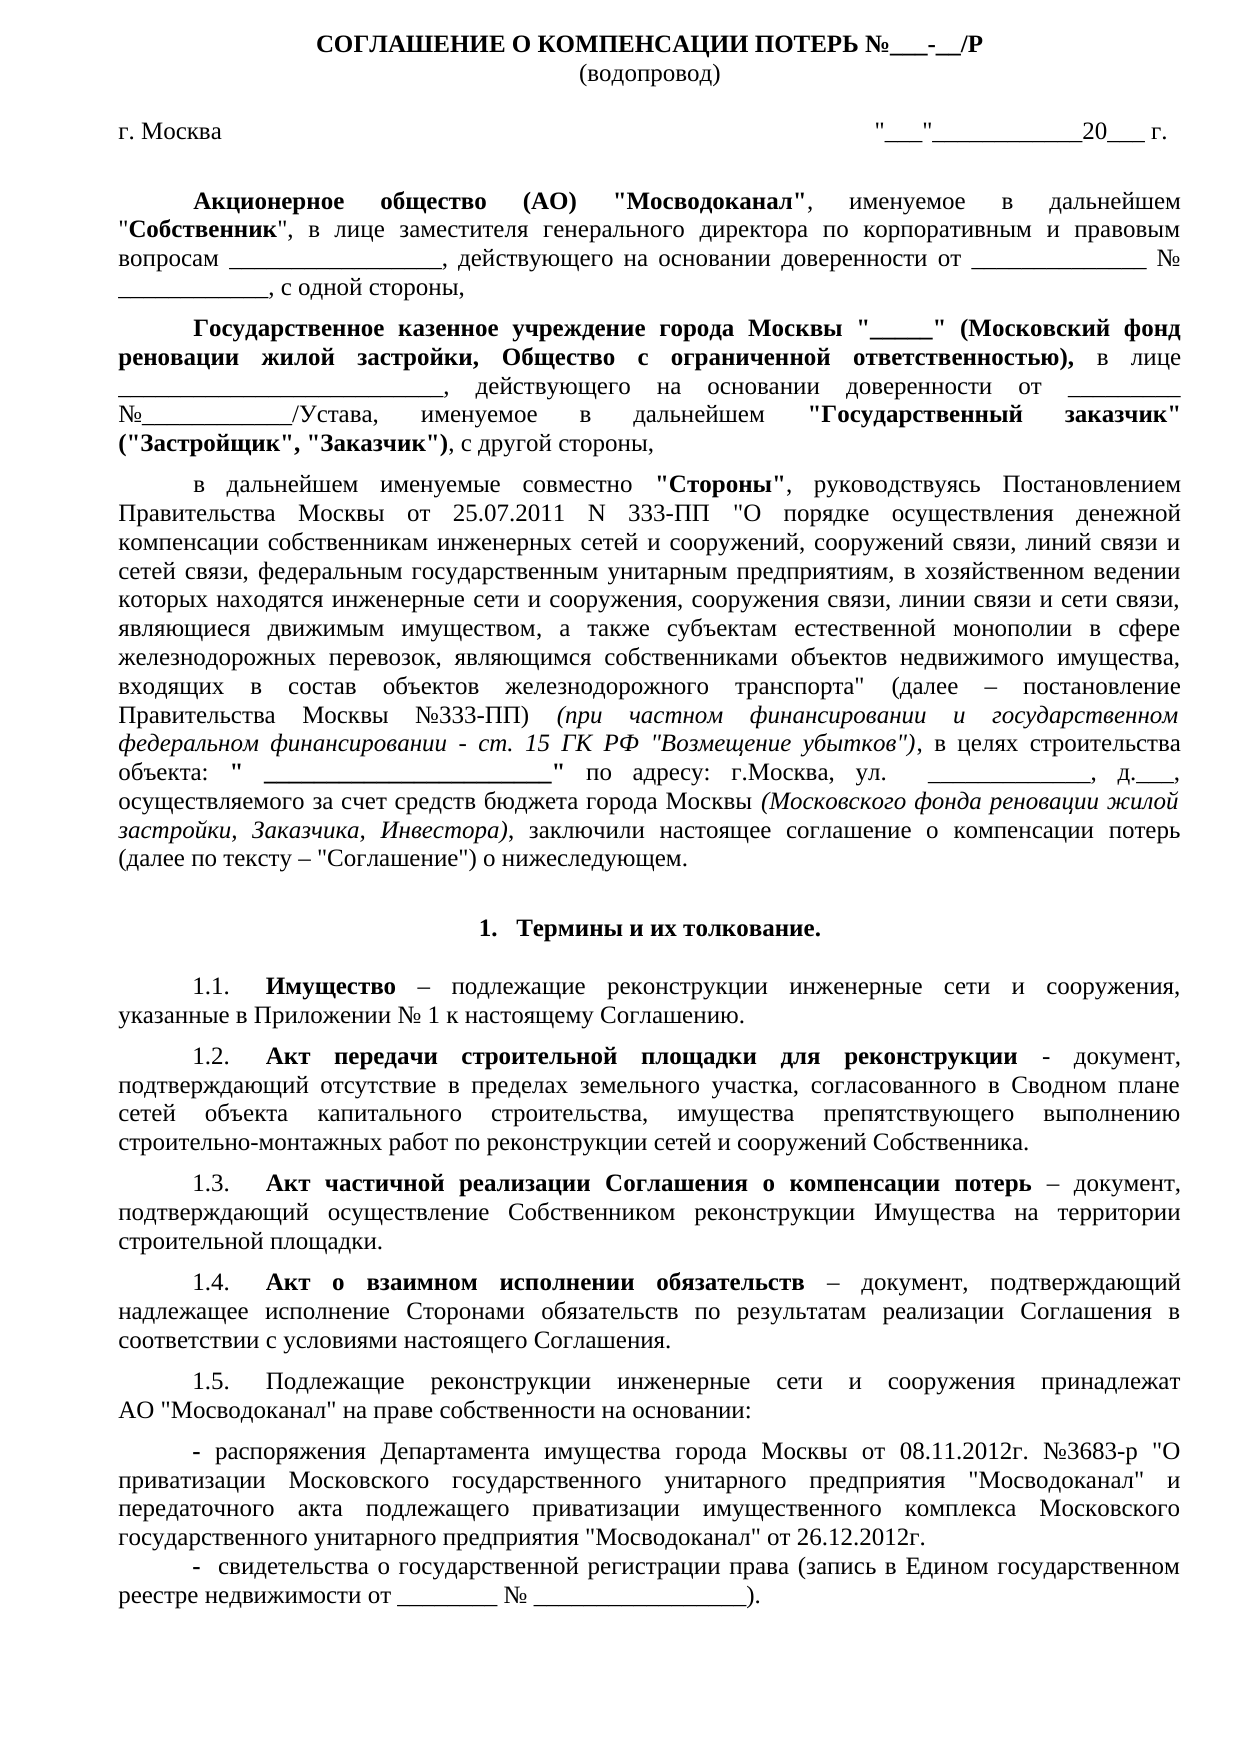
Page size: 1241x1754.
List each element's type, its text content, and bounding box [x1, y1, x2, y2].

text (водопровод) [118, 58, 1181, 87]
list Термины и их толкование. [118, 913, 1181, 942]
text СОГЛАШЕНИЕ О КОМПЕНСАЦИИ ПОТЕРЬ №___-__/Р [118, 29, 1181, 58]
text Акционерное общество (АО) "Мосводоканал", именуемое в дальнейшем "Собственник", в лице заместителя генерального директора по корпоративным и правовым вопросам _________________, действующего на основании доверенности от ______________ № ____________, с одной стороны, [118, 186, 1181, 301]
list Акт передачи строительной площадки для реконструкции - документ, подтверждающий отсутствие в пределах земельного участка, согласованного в Сводном плане сетей объекта капитального строительства, имущества препятствующего выполнению строительно-монтажных работ по реконструкции сетей и сооружений Собственника. [118, 1041, 1181, 1156]
list Имущество – подлежащие реконструкции инженерные сети и сооружения, указанные в Приложении № 1 к настоящему Соглашению. [118, 971, 1181, 1028]
text Государственное казенное учреждение города Москвы "_____" (Московский фонд реновации жилой застройки, Общество с ограниченной ответственностью), в лице __________________________, действующего на основании доверенности от _________ №____________/Устава, именуемое в дальнейшем "Государственный заказчик" ("Застройщик", "Заказчик"), с другой стороны, [118, 313, 1181, 457]
list Подлежащие реконструкции инженерные сети и сооружения принадлежат АО "Мосводоканал" на праве собственности на основании: [118, 1366, 1181, 1423]
text - распоряжения Департамента имущества города Москвы от 08.11.2012г. №3683-р "О приватизации Московского государственного унитарного предприятия "Мосводоканал" и передаточного акта подлежащего приватизации имущественного комплекса Московского государственного унитарного предприятия "Мосводоканал" от 26.12.2012г. [118, 1436, 1181, 1551]
text в дальнейшем именуемые совместно "Стороны", руководствуясь Постановлением Правительства Москвы от 25.07.2011 N 333-ПП "О порядке осуществления денежной компенсации собственникам инженерных сетей и сооружений, сооружений связи, линий связи и сетей связи, федеральным государственным унитарным предприятиям, в хозяйственном ведении которых находятся инженерные сети и сооружения, сооружения связи, линии связи и сети связи, являющиеся движимым имуществом, а также субъектам естественной монополии в сфере железнодорожных перевозок, являющимся собственниками объектов недвижимого имущества, входящих в состав объектов железнодорожного транспорта" (далее – постановление Правительства Москвы №333-ПП) (при частном финансировании и государственном федеральном финансировании - ст. 15 ГК РФ "Возмещение убытков"), в целях строительства объекта: " _______________________" по адресу: г.Москва, ул. _____________, д.___, осуществляемого за счет средств бюджета города Москвы (Московского фонда реновации жилой застройки, Заказчика, Инвестора), заключили настоящее соглашение о компенсации потерь (далее по тексту – "Соглашение") о нижеследующем. [118, 469, 1181, 872]
list Акт о взаимном исполнении обязательств – документ, подтверждающий надлежащее исполнение Сторонами обязательств по результатам реализации Соглашения в соответствии с условиями настоящего Соглашения. [118, 1267, 1181, 1353]
text - свидетельства о государственной регистрации права (запись в Едином государственном реестре недвижимости от ________ № _________________). [118, 1551, 1181, 1608]
list Акт частичной реализации Соглашения о компенсации потерь – документ, подтверждающий осуществление Собственником реконструкции Имущества на территории строительной площадки. [118, 1168, 1181, 1255]
text г. Москва "___"____________20___ г. [118, 116, 1181, 144]
